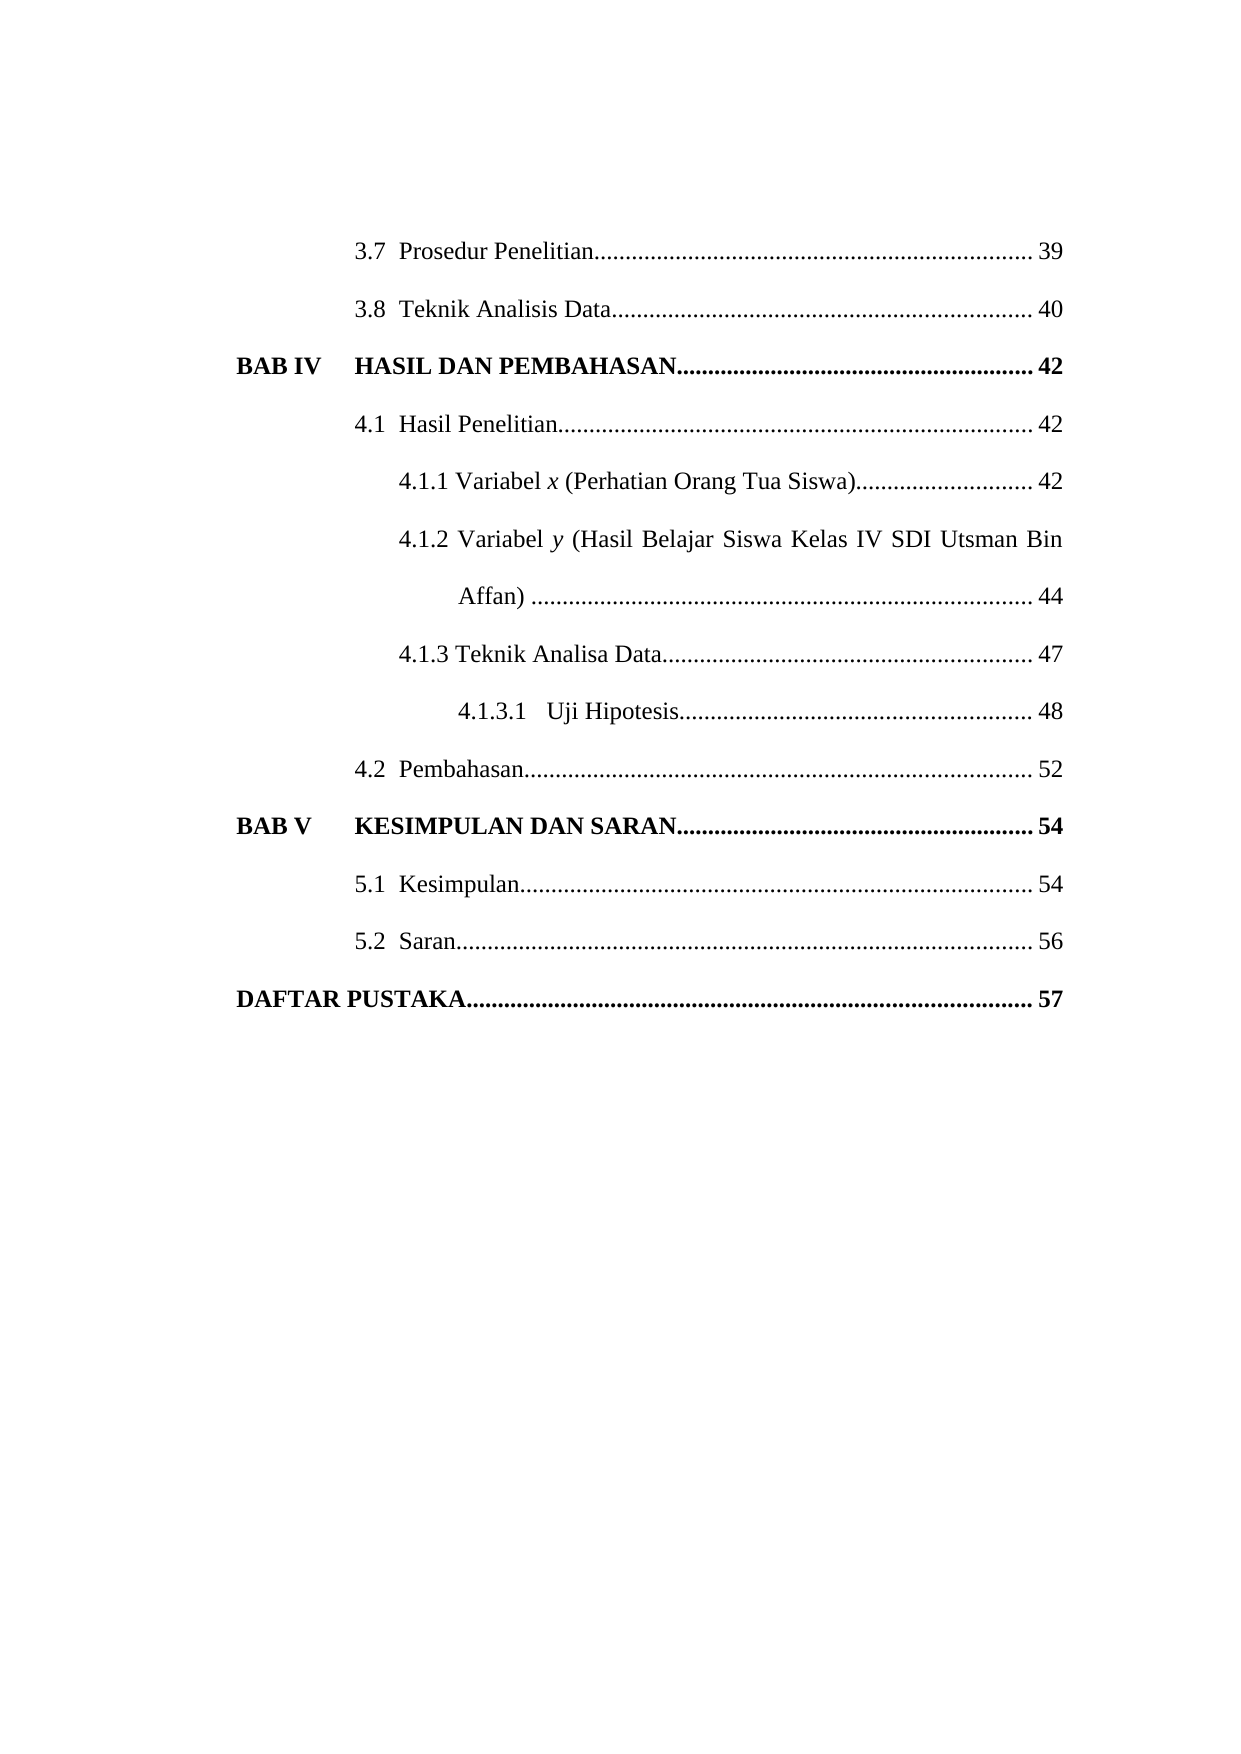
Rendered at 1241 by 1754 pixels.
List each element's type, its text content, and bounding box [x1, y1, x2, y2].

text 4.2 Pembahasan 52 [354, 754, 1063, 782]
text 4.1 Hasil Penelitian 42 [354, 409, 1063, 437]
list Prosedur Penelitian 39 [354, 236, 1063, 265]
text BAB V KESIMPULAN DAN SARAN 54 [236, 811, 1063, 840]
text 4.1.3 Teknik Analisa Data 47 [399, 639, 1063, 667]
list Teknik Analisis Data 40 [354, 294, 1063, 322]
text BAB IV HASIL DAN PEMBAHASAN 42 [236, 351, 1063, 380]
text DAFTAR PUSTAKA 57 [236, 984, 1063, 1012]
text 4.1.3.1 Uji Hipotesis 48 [458, 696, 1063, 725]
text 4.1.2 Variabel y (Hasil Belajar Siswa Kelas IV SDI Utsman Bin Affan) 44 [399, 524, 1063, 610]
text 4.1.1 Variabel x (Perhatian Orang Tua Siswa) 42 [399, 466, 1063, 495]
text 5.1 Kesimpulan 54 [354, 869, 1063, 897]
text 5.2 Saran 56 [354, 926, 1063, 955]
